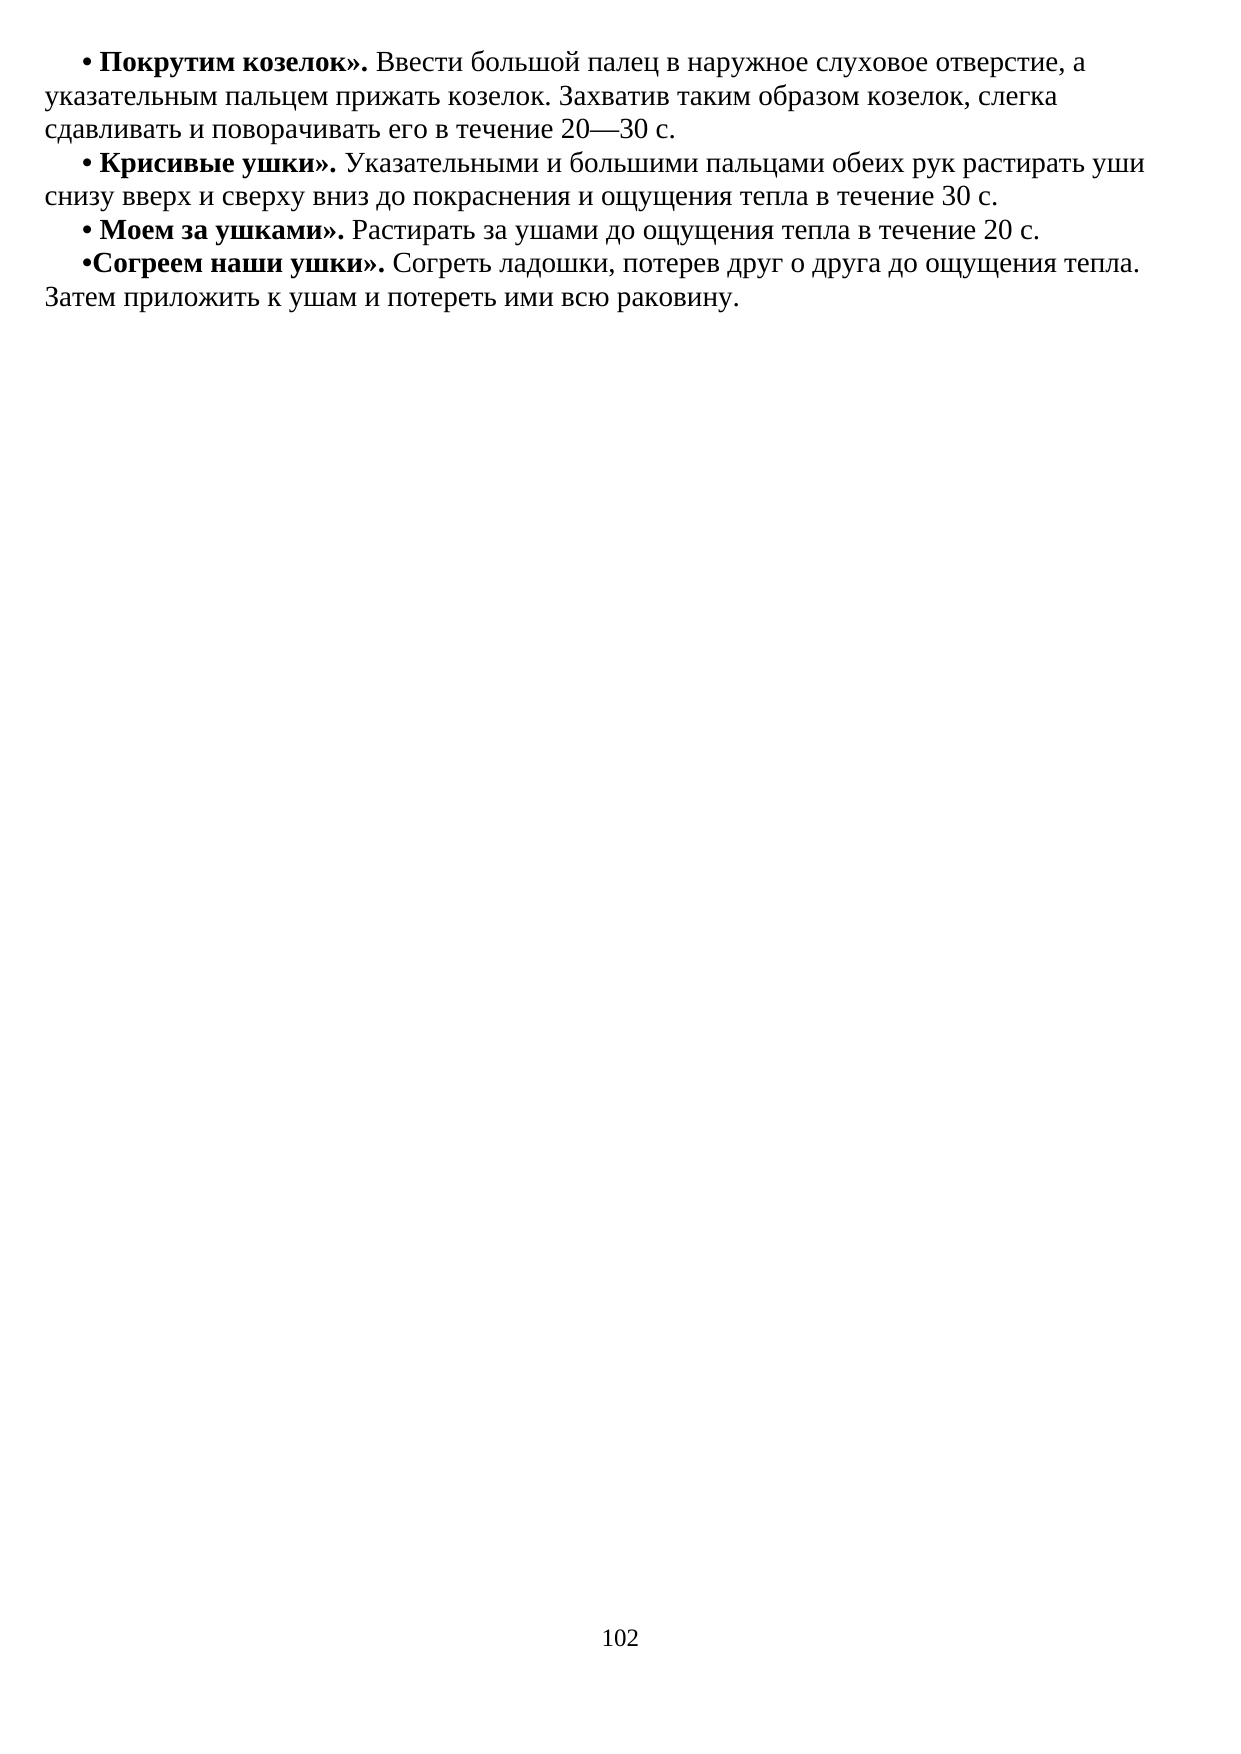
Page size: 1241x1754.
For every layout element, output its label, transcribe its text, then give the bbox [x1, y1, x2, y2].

text • Покрутим козелок». Ввести большой палец в наружное слуховoe отверстие, а указательным пальцем прижать козелок. Захватив таким образом козелок, слегка сдавливать и поворачивать его в течение 20—30 с. [44, 44, 1196, 145]
text • Моем за ушками». Растирать за ушами до ощущения тепла в течение 20 с. [44, 212, 1196, 246]
text • Крисивые ушки». Указательными и большими пальцами обеих рук растирать уши снизу вверх и сверху вниз до покраснения и ощущения тепла в течение 30 с. [44, 145, 1196, 212]
text •Согреем наши ушки». Согреть ладошки, потерев друг о друга до ощущения тепла. Затем приложить к ушам и потереть ими всю раковину. [44, 246, 1196, 313]
